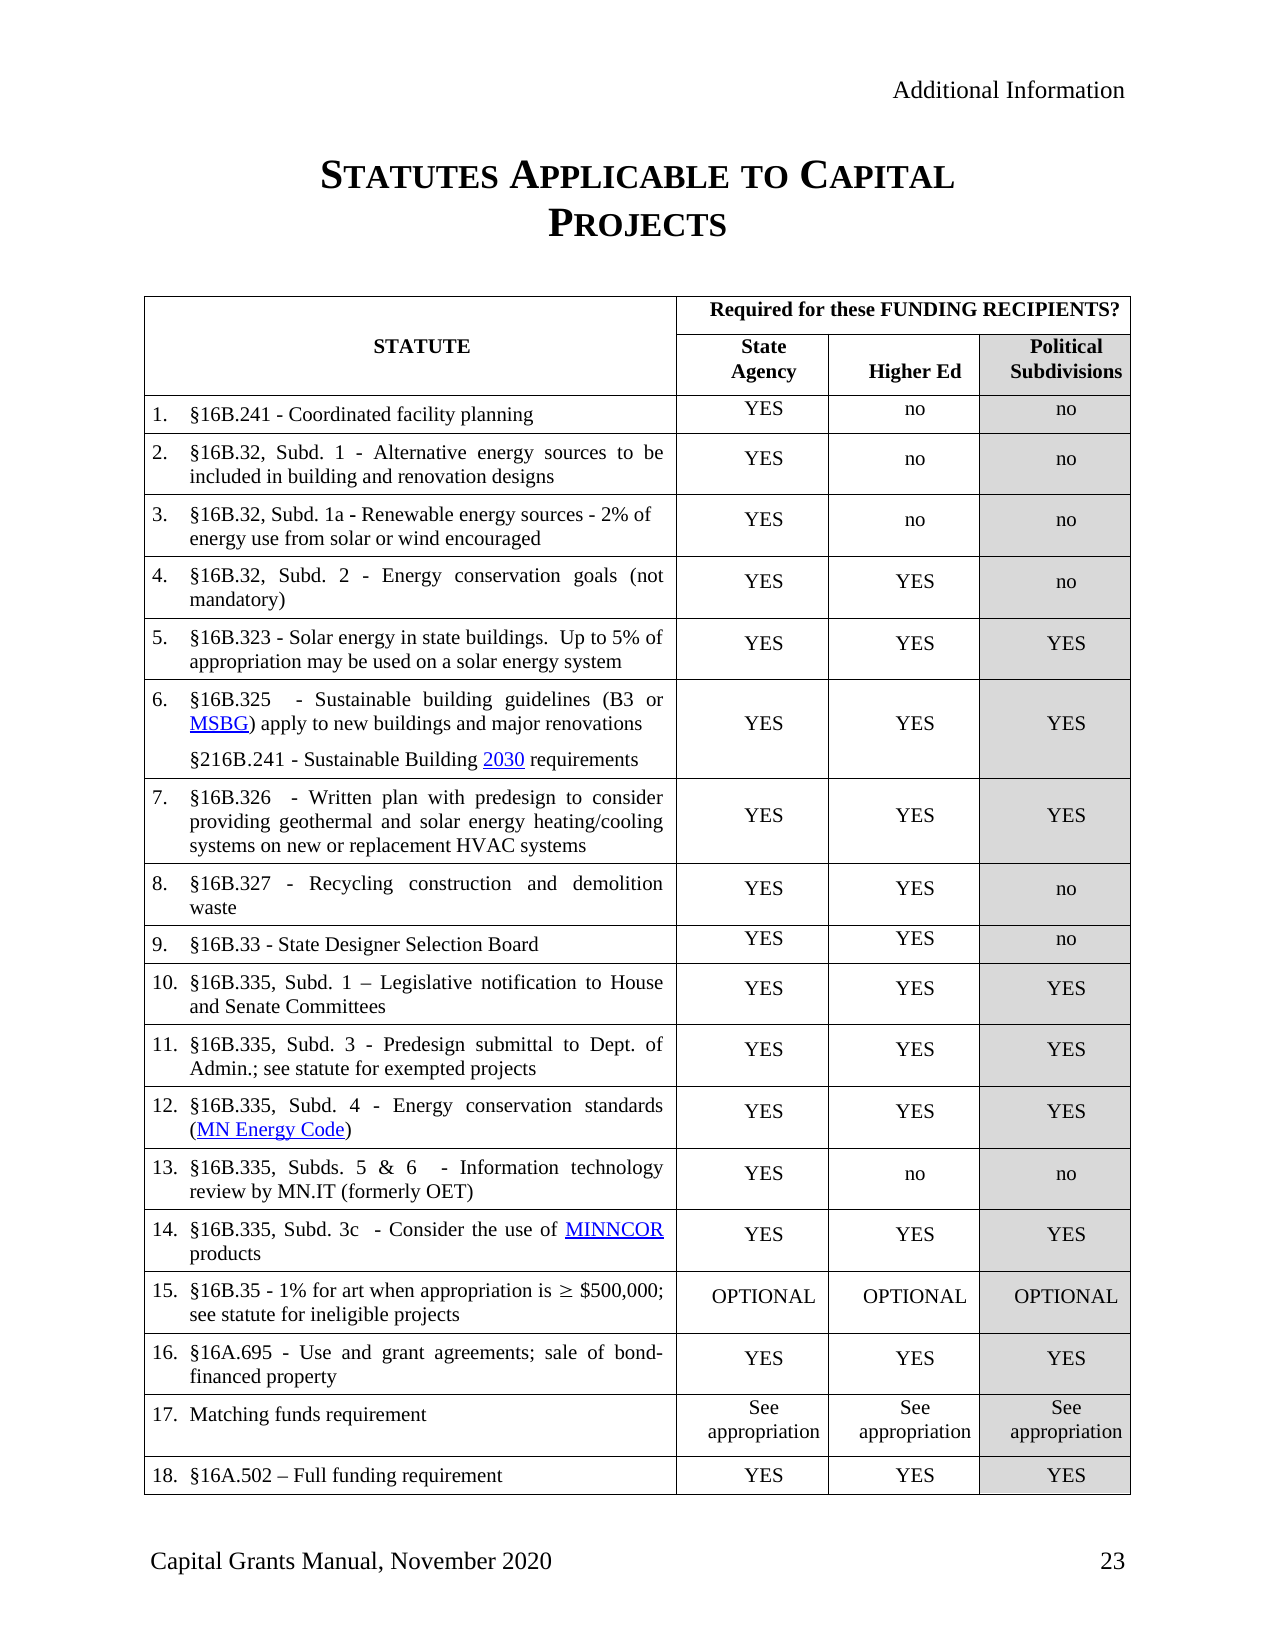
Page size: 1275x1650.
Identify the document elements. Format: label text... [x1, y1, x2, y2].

table_cell Political Subdivisions [980, 335, 1130, 395]
table_cell See appropriation [829, 1395, 979, 1456]
table_cell Higher Ed [829, 335, 979, 395]
table_cell 15. §16B.35 - 1% for art when appropriation is $500,000; see statute for ineligible projects [145, 1272, 676, 1333]
table_cell YES [980, 680, 1130, 778]
table_cell YES [677, 1025, 828, 1086]
table_cell YES [677, 964, 828, 1024]
table_cell YES [980, 619, 1130, 679]
table_cell YES [677, 495, 828, 556]
table_cell YES [677, 1334, 828, 1394]
table_cell YES [829, 964, 979, 1024]
table_cell YES [677, 864, 828, 925]
table_cell YES [980, 964, 1130, 1024]
table_cell YES [829, 1210, 979, 1271]
table_cell YES [677, 396, 828, 433]
table_cell 4. §16B.32, Subd. 2 - Energy conservation goals (not mandatory) [145, 557, 676, 618]
table_cell 12. §16B.335, Subd. 4 - Energy conservation standards (MN Energy Code) [145, 1087, 676, 1148]
table_cell STATUTE [145, 334, 676, 395]
table_cell no [980, 1149, 1130, 1209]
table_cell YES [980, 1025, 1130, 1086]
table_cell YES [677, 1210, 828, 1271]
table_cell 5. §16B.323 - Solar energy in state buildings. Up to 5% of appropriation may be used on a solar energy system [145, 619, 676, 679]
table_cell YES [677, 926, 828, 963]
table_cell no [980, 434, 1130, 494]
table_cell 10. §16B.335, Subd. 1 – Legislative notification to House and Senate Committees [145, 964, 676, 1024]
table_cell 18. §16A.502 – Full funding requirement [145, 1457, 676, 1493]
table_cell no [829, 1149, 979, 1209]
table_cell no [980, 495, 1130, 556]
table_cell YES [980, 1334, 1130, 1394]
table_cell no [829, 396, 979, 433]
table_cell YES [829, 1334, 979, 1394]
table_cell YES [677, 619, 828, 679]
table_cell YES [677, 1457, 828, 1493]
table_cell YES [980, 1210, 1130, 1271]
table_cell YES [829, 926, 979, 963]
table_cell 16. §16A.695 - Use and grant agreements; sale of bond-financed property [145, 1334, 676, 1394]
table_cell OPTIONAL [829, 1272, 979, 1333]
table_cell no [829, 434, 979, 494]
table_cell 2. §16B.32, Subd. 1 - Alternative energy sources to be included in building and renovation designs [145, 434, 676, 494]
table_cell 9. §16B.33 - State Designer Selection Board [145, 926, 676, 963]
table_cell no [829, 495, 979, 556]
table_cell YES [980, 1457, 1130, 1493]
table_cell YES [677, 1087, 828, 1148]
table_cell YES [677, 779, 828, 863]
table_cell 1. §16B.241 - Coordinated facility planning [145, 396, 676, 433]
table_cell 8. §16B.327 - Recycling construction and demolition waste [145, 864, 676, 925]
table_cell YES [677, 1149, 828, 1209]
table_cell no [980, 864, 1130, 925]
table_cell 3. §16B.32, Subd. 1a - Renewable energy sources - 2% of energy use from solar or wind encouraged [145, 495, 676, 556]
table_cell YES [677, 680, 828, 778]
table_cell See appropriation [677, 1395, 828, 1456]
table_cell State Agency [677, 335, 828, 395]
table_cell YES [829, 1025, 979, 1086]
table_cell YES [980, 1087, 1130, 1148]
table_cell YES [829, 779, 979, 863]
table_cell 14. §16B.335, Subd. 3c - Consider the use of MINNCOR products [145, 1210, 676, 1271]
table_header [145, 297, 676, 333]
table_cell YES [677, 557, 828, 618]
table_cell See appropriation [980, 1395, 1130, 1456]
table_cell 6. §16B.325 - Sustainable building guidelines (B3 or MSBG) apply to new buildings and major renovations §216B.241 - Sustainable Building 2030 requirements [145, 680, 676, 778]
table_cell YES [829, 680, 979, 778]
table_cell OPTIONAL [980, 1272, 1130, 1333]
subtitle Statutes Applicable to Capital Projects [270, 150, 1005, 246]
table_cell 17. Matching funds requirement [145, 1395, 676, 1456]
table_cell YES [829, 1087, 979, 1148]
table_cell YES [829, 619, 979, 679]
table_cell no [980, 557, 1130, 618]
table_cell YES [980, 779, 1130, 863]
table_cell OPTIONAL [677, 1272, 828, 1333]
table_cell YES [677, 434, 828, 494]
table_cell 7. §16B.326 - Written plan with predesign to consider providing geothermal and solar energy heating/cooling systems on new or replacement HVAC systems [145, 779, 676, 863]
table_cell 13. §16B.335, Subds. 5 & 6 - Information technology review by MN.IT (formerly OET) [145, 1149, 676, 1209]
table_cell YES [829, 864, 979, 925]
table_cell YES [829, 1457, 979, 1493]
table_cell YES [829, 557, 979, 618]
table_cell 11. §16B.335, Subd. 3 - Predesign submittal to Dept. of Admin.; see statute for exempted projects [145, 1025, 676, 1086]
table_header Required for these FUNDING RECIPIENTS? [677, 297, 1130, 333]
table_cell no [980, 396, 1130, 433]
table_cell no [980, 926, 1130, 963]
